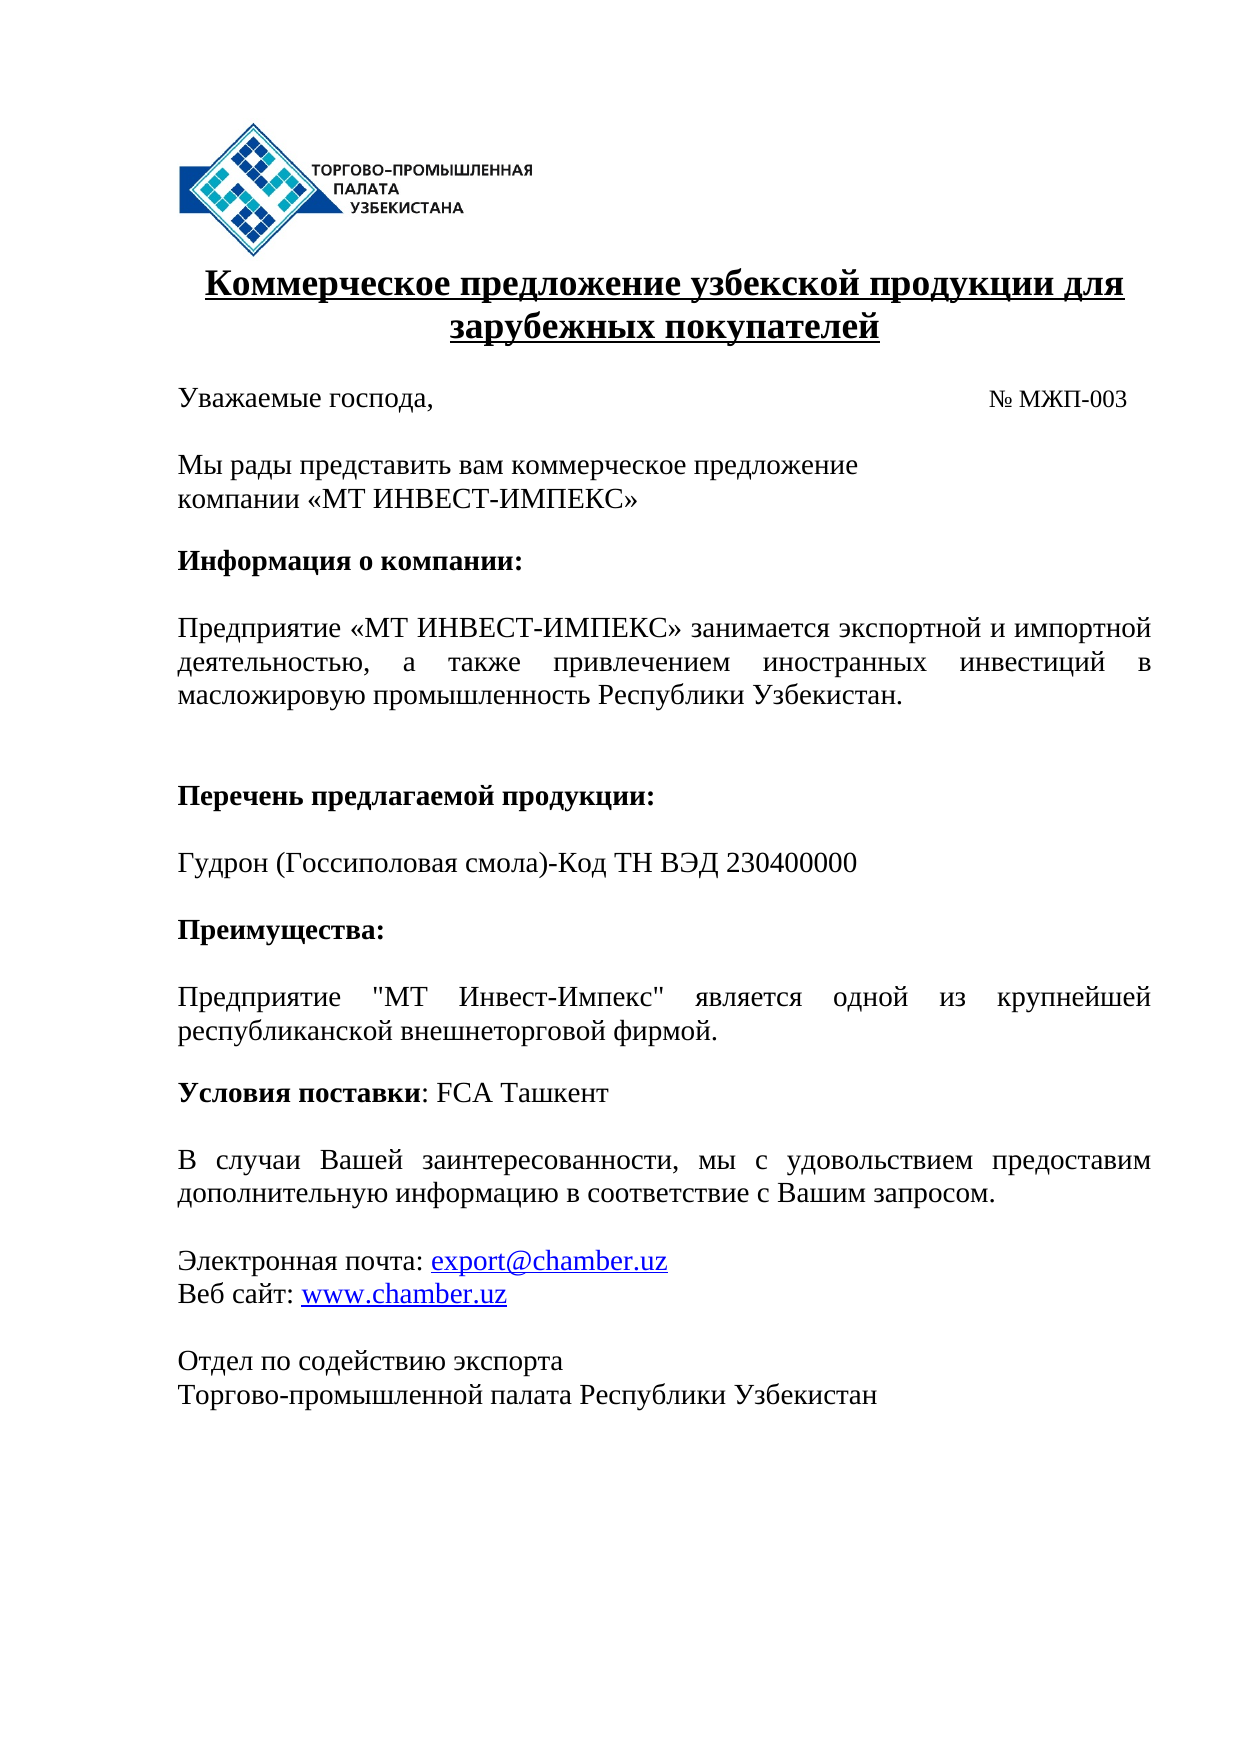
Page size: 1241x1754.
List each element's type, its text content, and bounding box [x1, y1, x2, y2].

text Коммерческое предложение узбекской продукции для зарубежных покупателей [177, 260, 1152, 347]
text Предприятие "МТ Инвест-Импекс" является одной из крупнейшей республиканской внешнеторговой фирмой. [177, 979, 1152, 1046]
text Отдел по содействию экспорта [177, 1343, 1152, 1377]
text компании «МТ ИНВЕСТ-ИМПЕКС» [177, 481, 1152, 514]
text Мы рады представить вам коммерческое предложение [177, 447, 1152, 481]
picture [177, 118, 534, 261]
text Информация о компании: [177, 543, 1152, 577]
text Преимущества: [177, 912, 1152, 946]
text Веб сайт: www.chamber.uz [177, 1276, 1152, 1310]
text Уважаемые господа, № МЖП-003 [177, 380, 1152, 414]
text Гудрон (Госсиполовая смола)-Код ТН ВЭД 230400000 [177, 845, 1152, 878]
text Условия поставки: FCA Ташкент [177, 1075, 1152, 1108]
text Электронная почта: export@chamber.uz [177, 1243, 1152, 1276]
text Предприятие «МТ ИНВЕСТ-ИМПЕКС» занимается экспортной и импортной деятельностью, а также привлечением иностранных инвестиций в масложировую промышленность Республики Узбекистан. [177, 610, 1152, 711]
text Торгово-промышленной палата Республики Узбекистан [177, 1377, 1152, 1410]
text В случаи Вашей заинтересованности, мы с удовольствием предоставим дополнительную информацию в соответствие с Вашим запросом. [177, 1142, 1152, 1209]
text Перечень предлагаемой продукции: [177, 778, 1152, 811]
